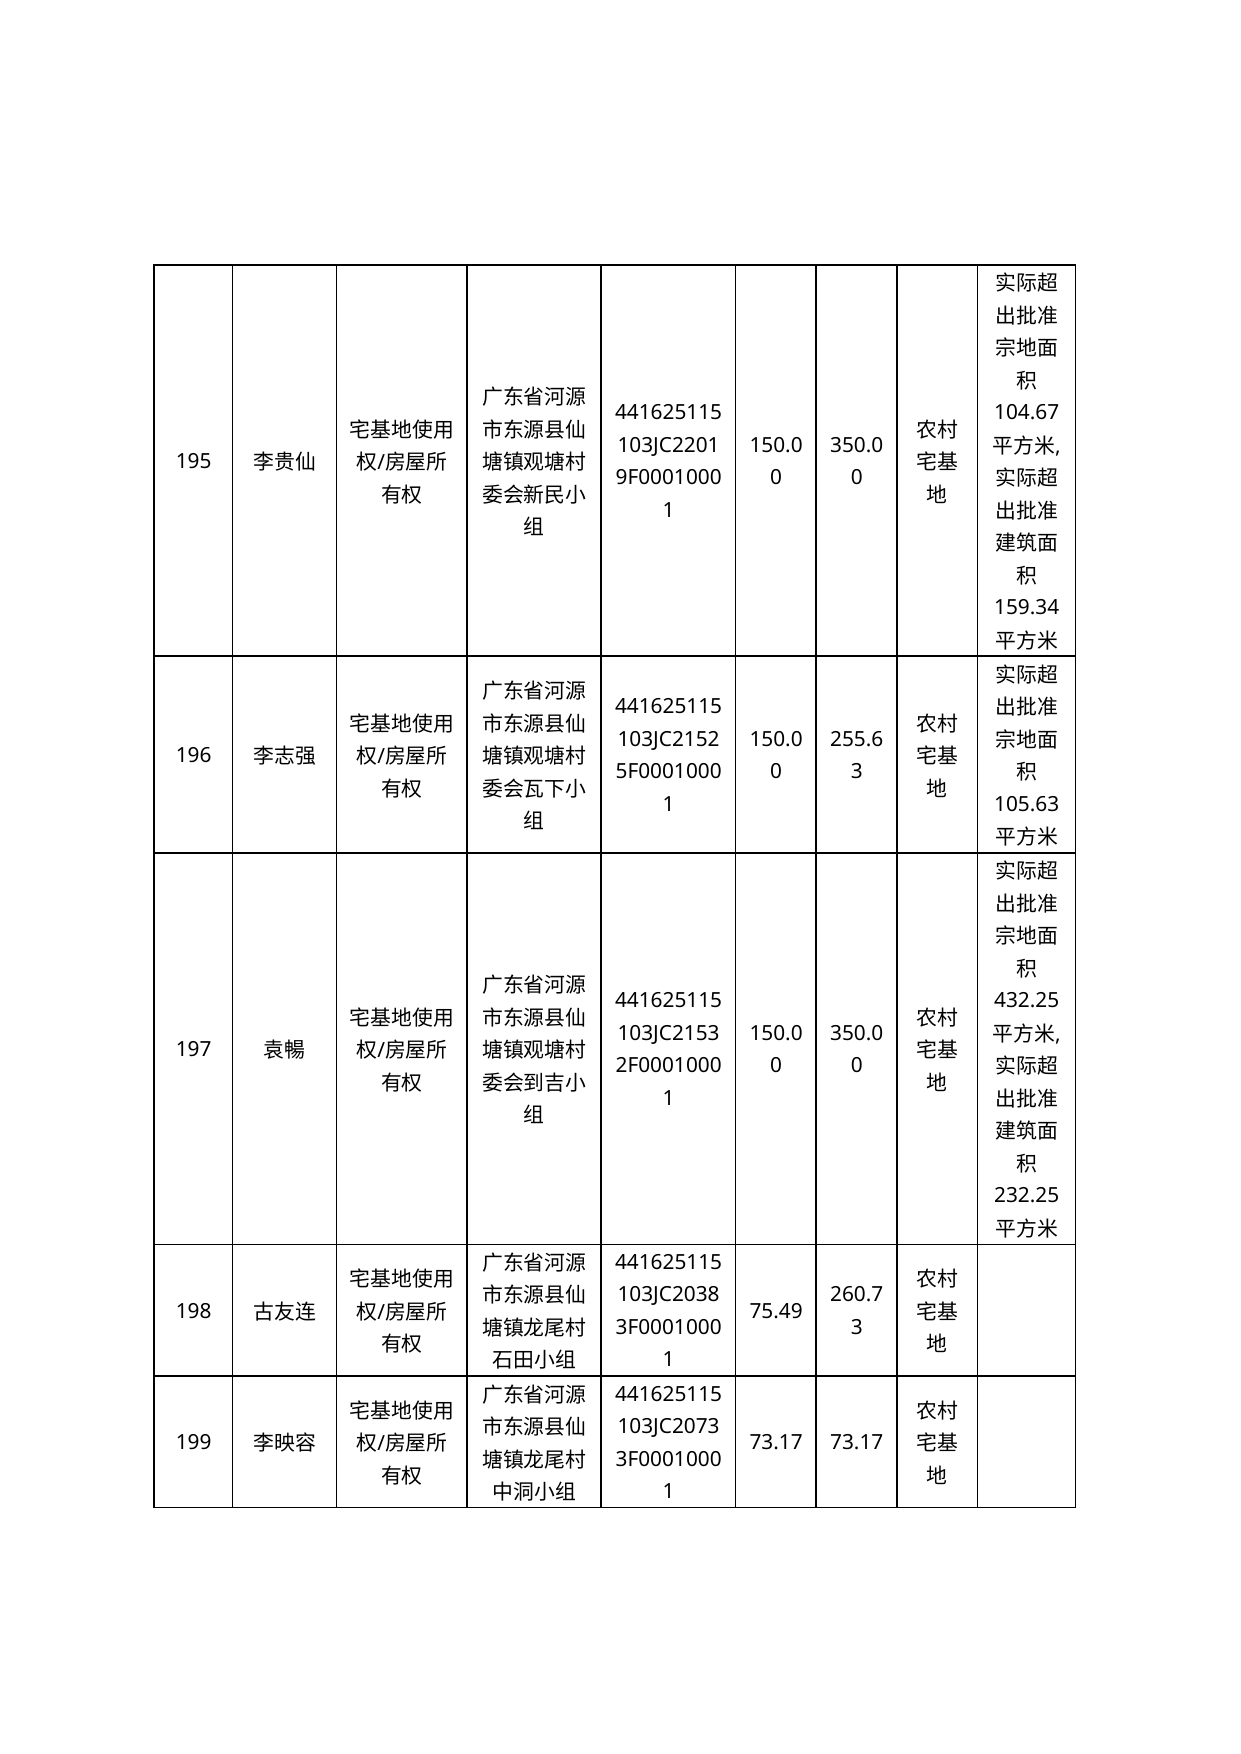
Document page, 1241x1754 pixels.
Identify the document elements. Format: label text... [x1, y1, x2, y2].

table_cell 李贵仙 [233, 266, 336, 655]
table_cell 实际超出批准宗地面积432.25平方米,实际超出批准建筑面积232.25平方米 [978, 854, 1075, 1243]
table_cell 75.49 [736, 1245, 815, 1375]
table_cell 196 [155, 657, 232, 852]
table_cell 广东省河源市东源县仙塘镇龙尾村中洞小组 [468, 1377, 600, 1507]
table_cell 73.17 [736, 1377, 815, 1507]
table_cell 441625115103JC20733F00010001 [602, 1377, 735, 1507]
table_cell 袁暢 [233, 854, 336, 1243]
table_cell 广东省河源市东源县仙塘镇龙尾村石田小组 [468, 1245, 600, 1375]
table_cell [978, 1377, 1075, 1507]
table_cell 150.00 [736, 657, 815, 852]
table_cell 古友连 [233, 1245, 336, 1375]
table_cell 198 [155, 1245, 232, 1375]
table_cell 广东省河源市东源县仙塘镇观塘村委会新民小组 [468, 266, 600, 655]
table_cell 260.73 [817, 1245, 896, 1375]
table_cell 农村宅基地 [898, 266, 977, 655]
table_cell 150.00 [736, 266, 815, 655]
table_cell 李志强 [233, 657, 336, 852]
table_cell 197 [155, 854, 232, 1243]
table_cell 实际超出批准宗地面积105.63平方米 [978, 657, 1075, 852]
table_cell 实际超出批准宗地面积104.67平方米,实际超出批准建筑面积159.34平方米 [978, 266, 1075, 655]
table_cell 广东省河源市东源县仙塘镇观塘村委会瓦下小组 [468, 657, 600, 852]
table_cell [978, 1245, 1075, 1375]
table_cell 441625115103JC21525F00010001 [602, 657, 735, 852]
table_cell 农村宅基地 [898, 657, 977, 852]
table_cell 广东省河源市东源县仙塘镇观塘村委会到吉小组 [468, 854, 600, 1243]
table_cell 441625115103JC21532F00010001 [602, 854, 735, 1243]
table_cell 441625115103JC20383F00010001 [602, 1245, 735, 1375]
table_cell 宅基地使用权/房屋所有权 [337, 1245, 466, 1375]
table_cell 李映容 [233, 1377, 336, 1507]
table_cell 宅基地使用权/房屋所有权 [337, 657, 466, 852]
table_cell 199 [155, 1377, 232, 1507]
table_cell 255.63 [817, 657, 896, 852]
table_cell 宅基地使用权/房屋所有权 [337, 854, 466, 1243]
table_cell 农村宅基地 [898, 1377, 977, 1507]
table_cell 441625115103JC22019F00010001 [602, 266, 735, 655]
table_cell 农村宅基地 [898, 854, 977, 1243]
table_cell 宅基地使用权/房屋所有权 [337, 266, 466, 655]
table_cell 农村宅基地 [898, 1245, 977, 1375]
table_cell 350.00 [817, 266, 896, 655]
table_cell 宅基地使用权/房屋所有权 [337, 1377, 466, 1507]
table_cell 73.17 [817, 1377, 896, 1507]
table_cell 195 [155, 266, 232, 655]
table_cell 350.00 [817, 854, 896, 1243]
table_cell 150.00 [736, 854, 815, 1243]
